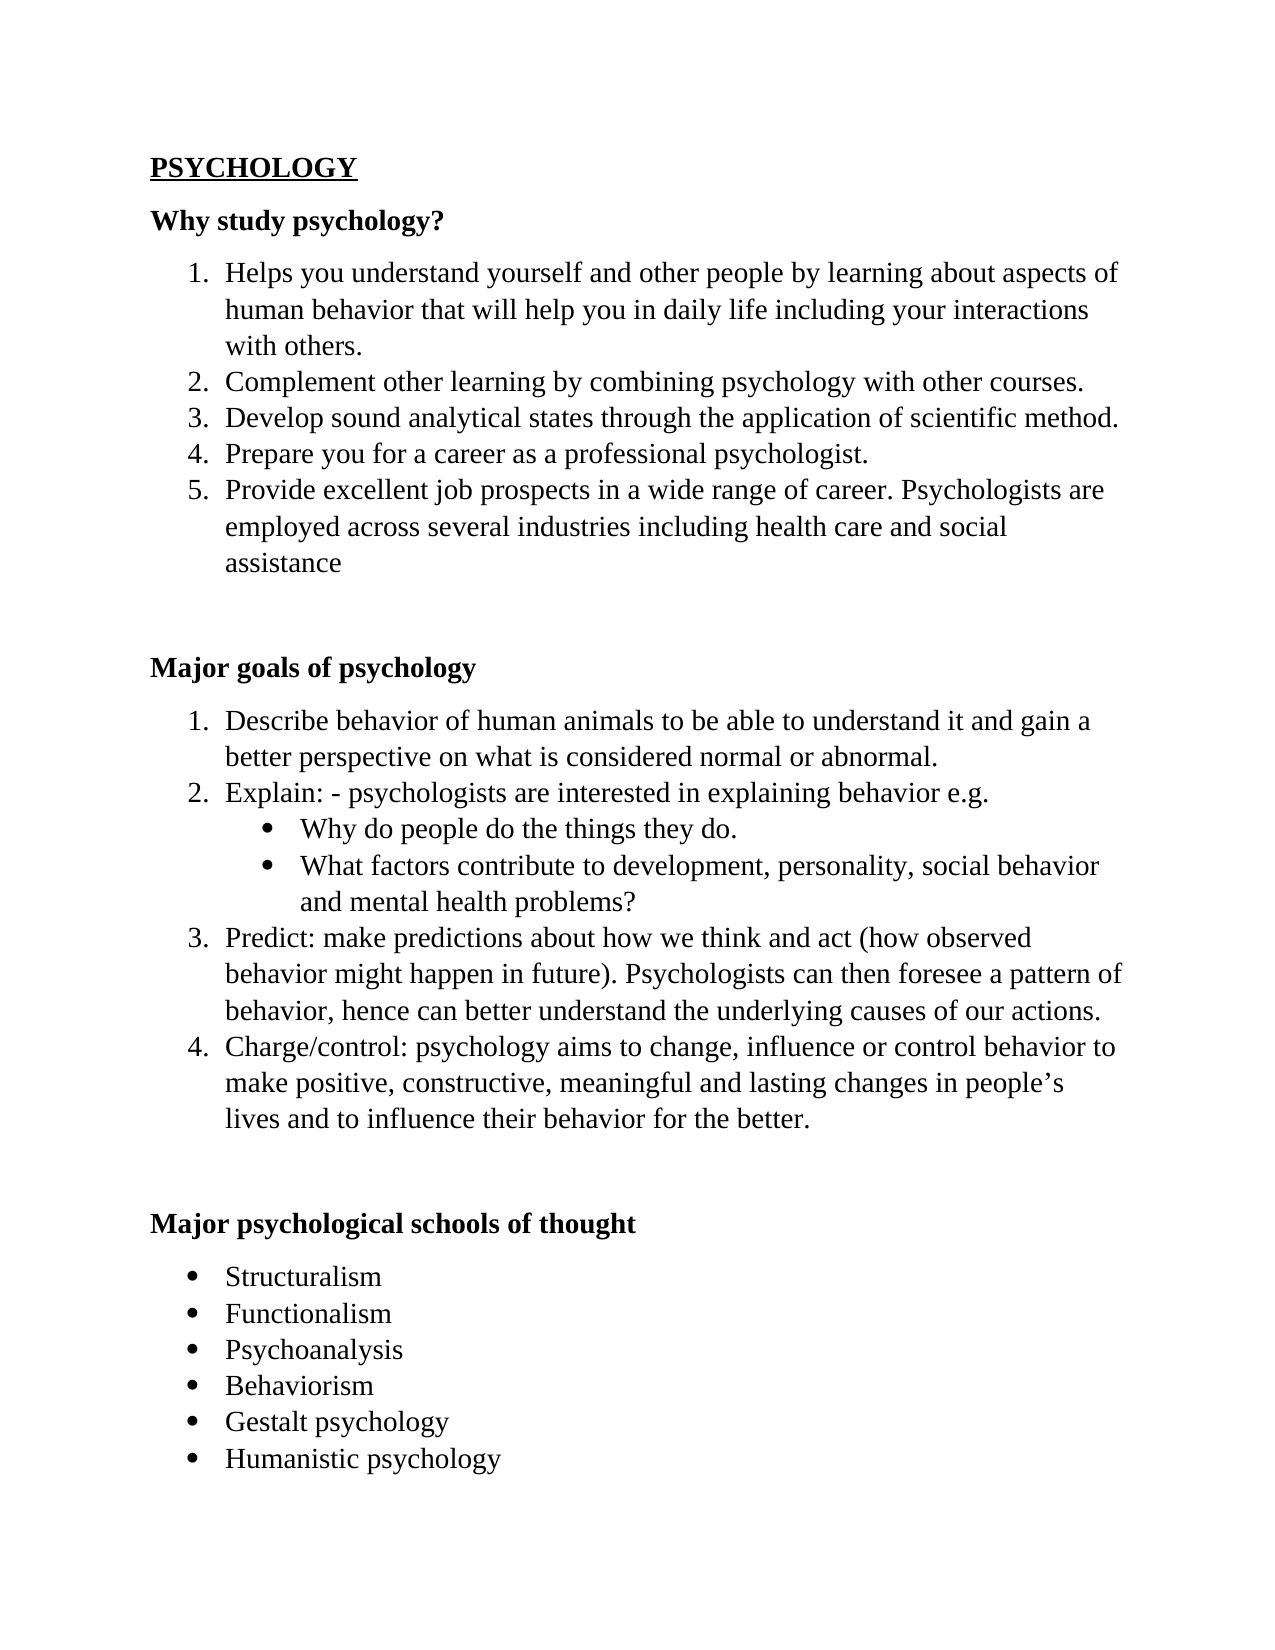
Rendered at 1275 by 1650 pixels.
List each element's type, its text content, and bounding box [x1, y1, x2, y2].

list Functionalism [187, 1296, 1125, 1329]
text Major psychological schools of thought [150, 1207, 1125, 1240]
list Humanistic psychology [187, 1441, 1125, 1474]
text Major goals of psychology [150, 650, 1125, 684]
list Behaviorism [187, 1368, 1125, 1402]
list Predict: make predictions about how we think and act (how observed behavior might happen in future). Psychologists can then foresee a pattern of behavior, hence can better understand the underlying causes of our actions. [187, 920, 1125, 1026]
list What factors contribute to development, personality, social behavior and mental health problems? [262, 848, 1125, 918]
list Prepare you for a career as a professional psychologist. [187, 436, 1125, 470]
list Complement other learning by combining psychology with other courses. [187, 364, 1125, 398]
list Provide excellent job prospects in a wide range of career. Psychologists are employed across several industries including health care and social assistance [187, 472, 1125, 578]
list Charge/control: psychology aims to change, influence or control behavior to make positive, constructive, meaningful and lasting changes in people’s lives and to influence their behavior for the better. [187, 1029, 1125, 1134]
list Develop sound analytical states through the application of scientific method. [187, 400, 1125, 434]
list Structuralism [187, 1259, 1125, 1293]
text PSYCHOLOGY [150, 150, 1125, 183]
list Why do people do the things they do. [262, 812, 1125, 845]
list Describe behavior of human animals to be able to understand it and gain a better perspective on what is considered normal or abnormal. [187, 703, 1125, 773]
text Why study psychology? [150, 203, 1125, 236]
list Helps you understand yourself and other people by learning about aspects of human behavior that will help you in daily life including your interactions with others. [187, 256, 1125, 361]
list Psychoanalysis [187, 1332, 1125, 1366]
list Gestalt psychology [187, 1404, 1125, 1438]
list Explain: - psychologists are interested in explaining behavior e.g. [187, 776, 1125, 809]
